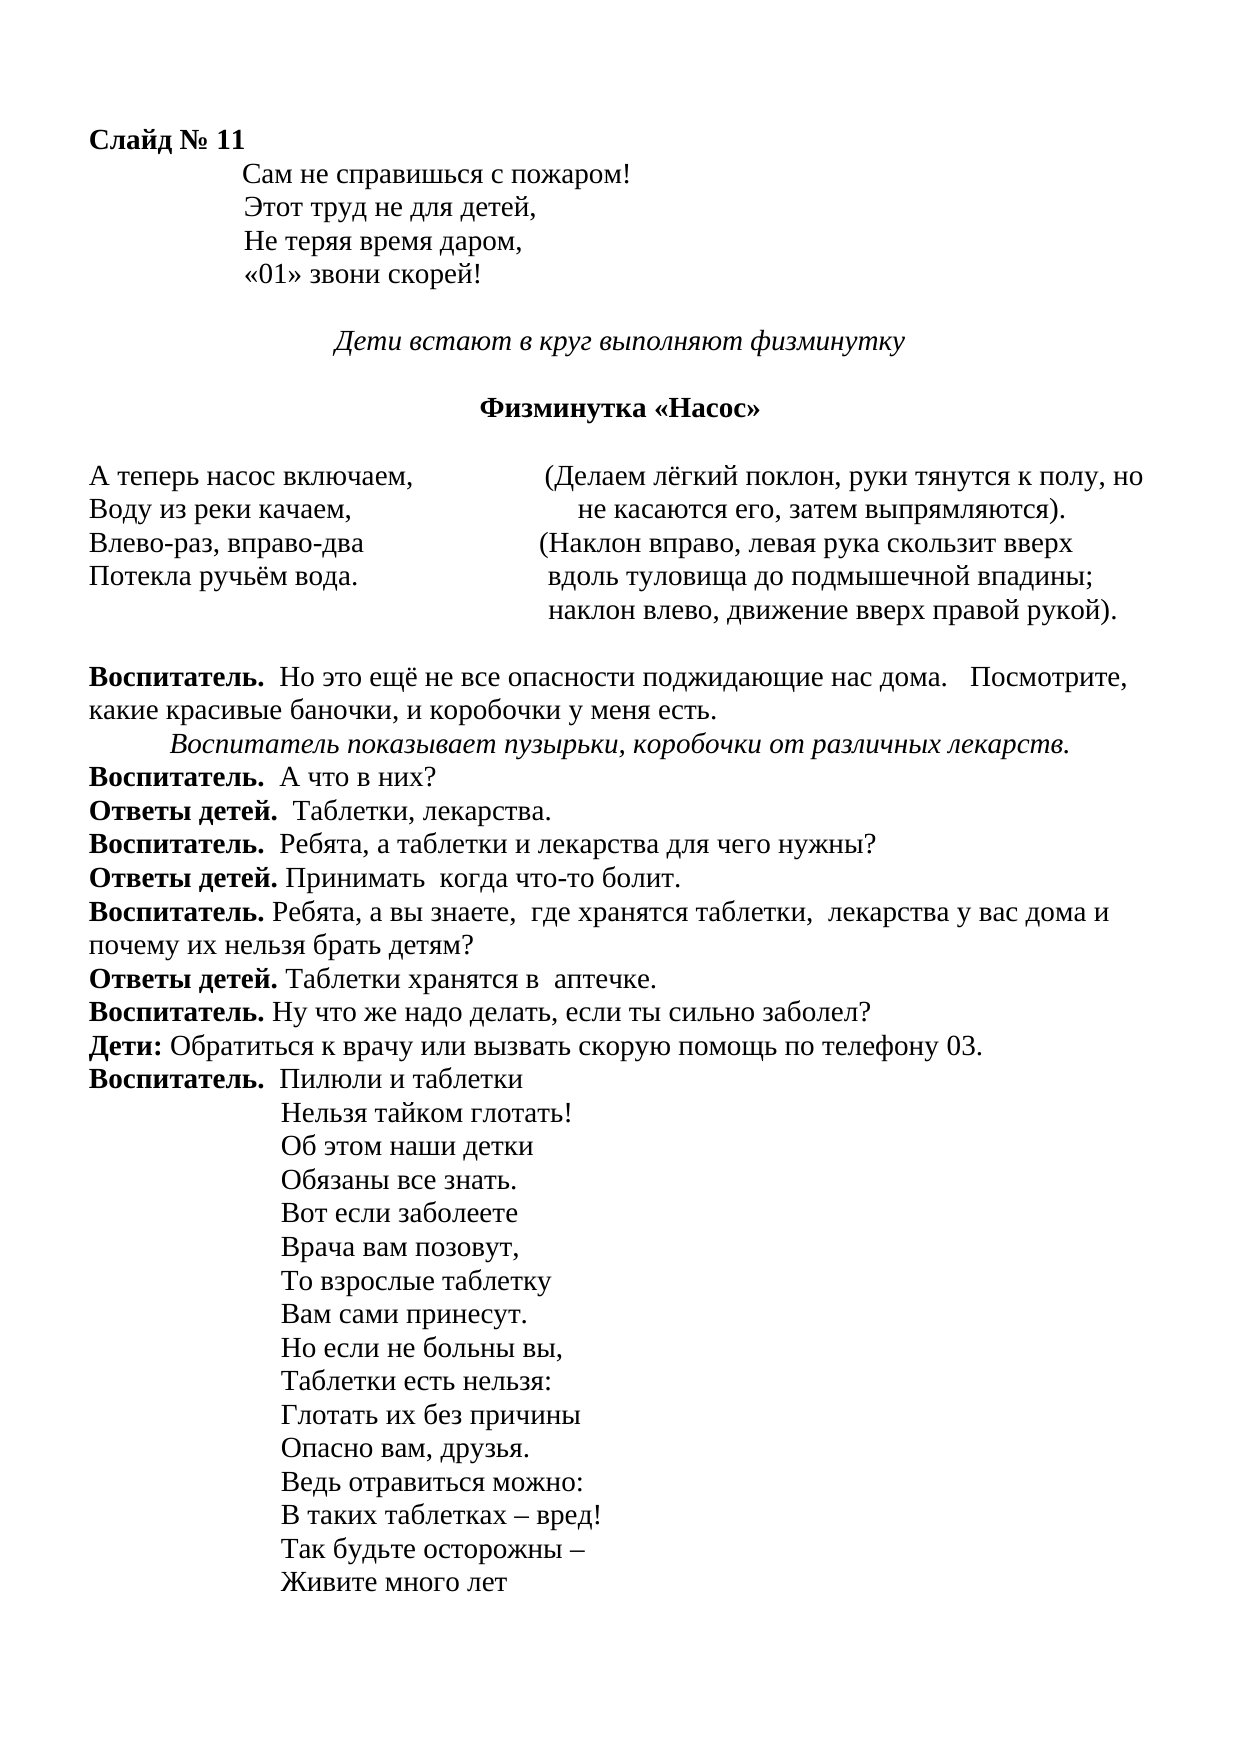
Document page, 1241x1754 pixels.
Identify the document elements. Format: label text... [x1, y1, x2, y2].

text Вот если заболеете [281, 1196, 1152, 1229]
text Так будьте осторожны – [281, 1531, 1152, 1564]
text Ведь отравиться можно: [281, 1464, 1152, 1497]
text Ответы детей. Таблетки, лекарства. [89, 793, 1152, 827]
text Воспитатель. Ну что же надо делать, если ты сильно заболел? [89, 994, 1152, 1028]
text Врача вам позовут, [281, 1229, 1152, 1263]
text Слайд № 11 [89, 122, 1152, 156]
text Воспитатель. Ребята, а вы знаете, где хранятся таблетки, лекарства у вас дома и почему их нельзя брать детям? [89, 894, 1152, 961]
text Воспитатель. А что в них? [89, 759, 1152, 793]
text наклон влево, движение вверх правой рукой). [89, 592, 1152, 625]
text Дети: Обратиться к врачу или вызвать скорую помощь по телефону 03. [89, 1028, 1152, 1061]
text Вам сами принесут. [281, 1296, 1152, 1330]
text Воспитатель показывает пузырьки, коробочки от различных лекарств. [89, 726, 1152, 759]
text Об этом наши детки [281, 1128, 1152, 1162]
text Но если не больны вы, [281, 1330, 1152, 1363]
text Глотать их без причины [281, 1397, 1152, 1430]
text Физминутка «Насос» [89, 391, 1152, 424]
text Сам не справишься с пожаром! [89, 156, 1152, 189]
text Опасно вам, друзья. [281, 1430, 1152, 1464]
text Воспитатель. Ребята, а таблетки и лекарства для чего нужны? [89, 827, 1152, 860]
text Воспитатель. Но это ещё не все опасности поджидающие нас дома. Посмотрите, какие красивые баночки, и коробочки у меня есть. [89, 659, 1152, 726]
text Нельзя тайком глотать! [281, 1095, 1152, 1128]
text То взрослые таблетку [281, 1263, 1152, 1296]
text Таблетки есть нельзя: [281, 1363, 1152, 1397]
text А теперь насос включаем, (Делаем лёгкий поклон, руки тянутся к полу, но Воду из реки качаем, не касаются его, затем выпрямляются). [89, 458, 1152, 525]
text В таких таблетках – вред! [281, 1497, 1152, 1531]
text Живите много лет [281, 1564, 1152, 1598]
text «01» звони скорей! [236, 256, 1152, 290]
text Не теряя время даром, [236, 223, 1152, 256]
text Этот труд не для детей, [236, 189, 1152, 223]
text Обязаны все знать. [281, 1162, 1152, 1196]
text Ответы детей. Принимать когда что-то болит. [89, 860, 1152, 894]
text Ответы детей. Таблетки хранятся в аптечке. [89, 961, 1152, 994]
text Влево-раз, вправо-два (Наклон вправо, левая рука скользит вверх Потекла ручьём вода. вдоль туловища до подмышечной впадины; [89, 525, 1152, 592]
text Воспитатель. Пилюли и таблетки [89, 1061, 1152, 1095]
text Дети встают в круг выполняют физминутку [89, 323, 1152, 357]
